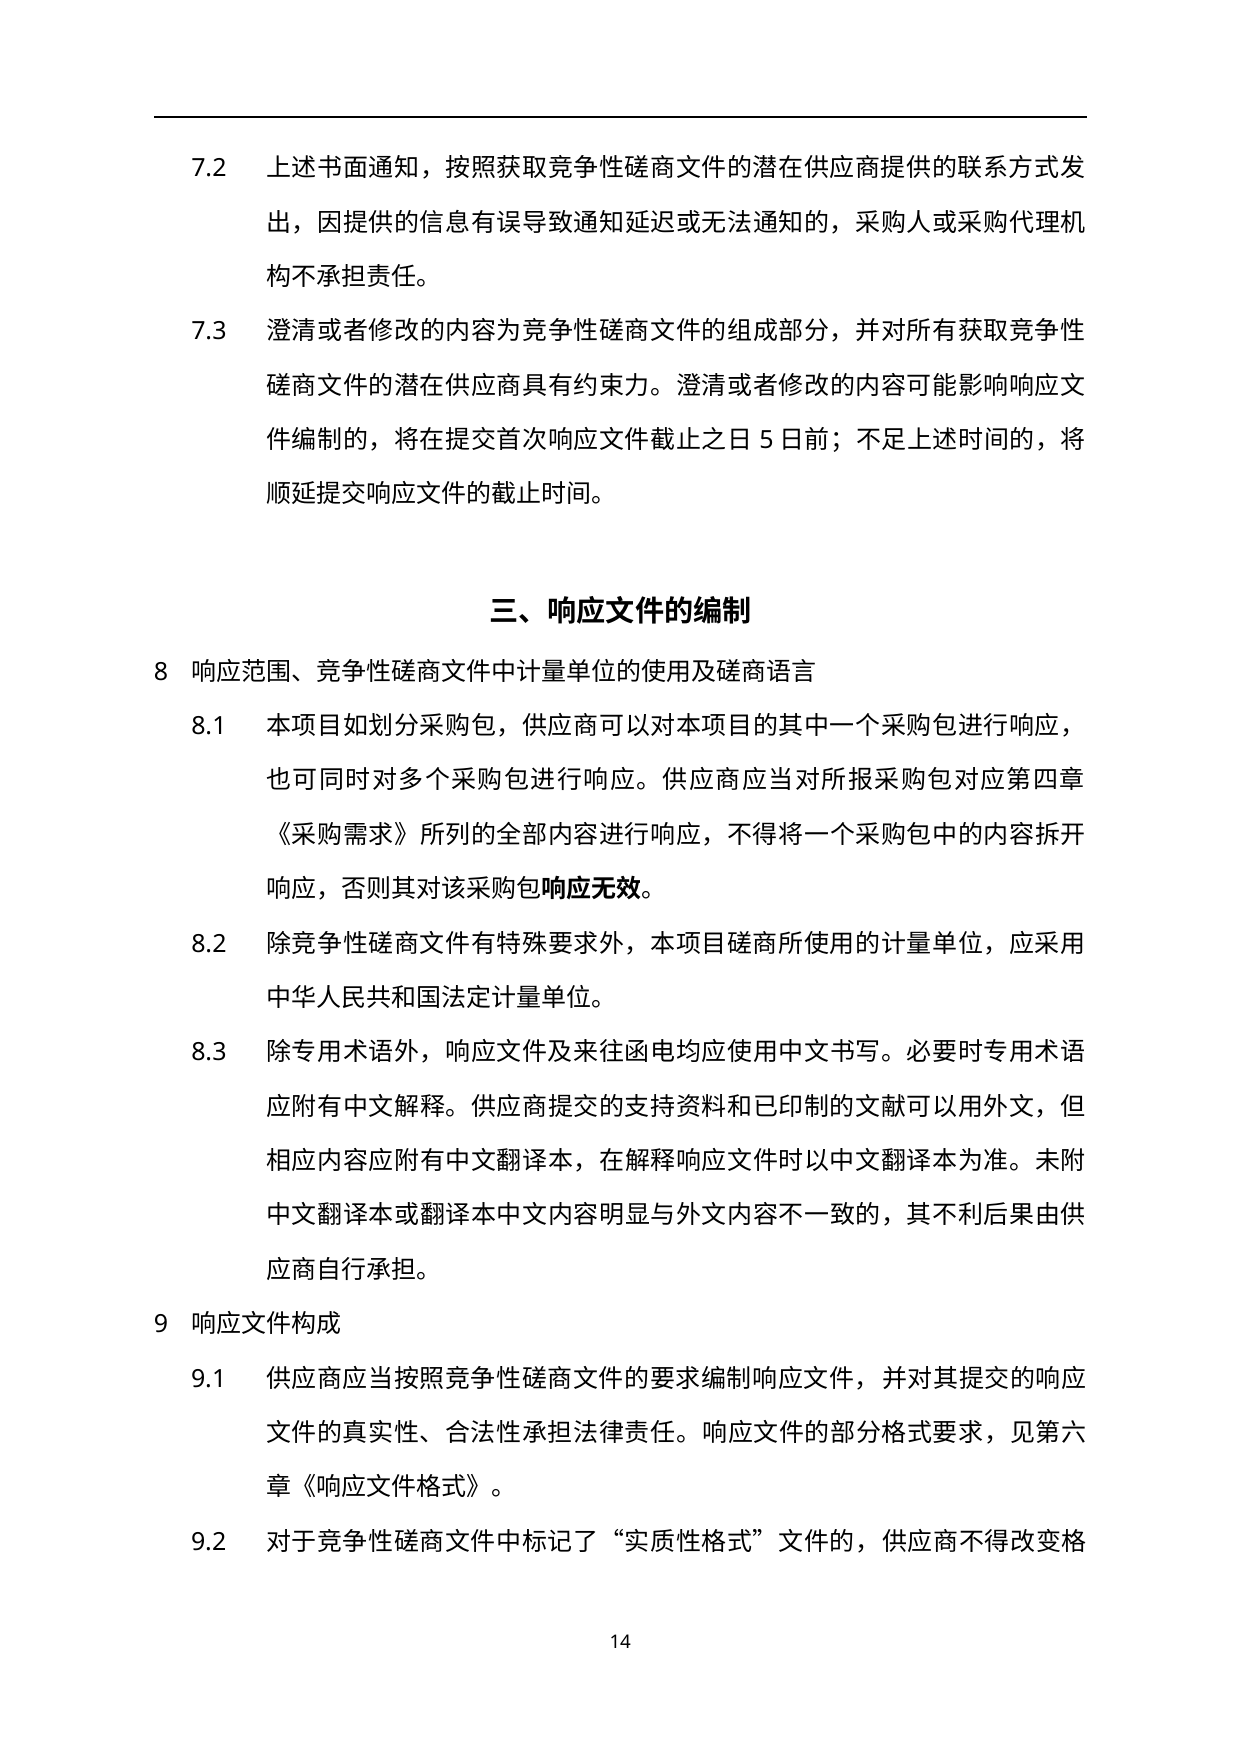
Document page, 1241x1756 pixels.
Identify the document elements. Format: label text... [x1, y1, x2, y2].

list 本项目如划分采购包，供应商可以对本项目的其中一个采购包进行响应，也可同时对多个采购包进行响应。供应商应当对所报采购包对应第四章《采购需求》所列的全部内容进行响应，不得将一个采购包中的内容拆开响应，否则其对该采购包响应无效。 [191, 706, 1087, 905]
subtitle 三、响应文件的编制 [153, 588, 1087, 630]
list 澄清或者修改的内容为竞争性磋商文件的组成部分，并对所有获取竞争性磋商文件的潜在供应商具有约束力。澄清或者修改的内容可能影响响应文件编制的，将在提交首次响应文件截止之日5日前；不足上述时间的，将顺延提交响应文件的截止时间。 [191, 311, 1087, 510]
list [191, 1521, 1087, 1557]
list 响应文件构成 [153, 1304, 1087, 1340]
list 除专用术语外，响应文件及来往函电均应使用中文书写。必要时专用术语应附有中文解释。供应商提交的支持资料和已印制的文献可以用外文，但相应内容应附有中文翻译本，在解释响应文件时以中文翻译本为准。未附中文翻译本或翻译本中文内容明显与外文内容不一致的，其不利后果由供应商自行承担。 [191, 1032, 1087, 1286]
list 除竞争性磋商文件有特殊要求外，本项目磋商所使用的计量单位，应采用中华人民共和国法定计量单位。 [191, 923, 1087, 1014]
list 响应范围、竞争性磋商文件中计量单位的使用及磋商语言 [153, 651, 1087, 687]
list 上述书面通知，按照获取竞争性磋商文件的潜在供应商提供的联系方式发出，因提供的信息有误导致通知延迟或无法通知的，采购人或采购代理机构不承担责任。 [191, 148, 1087, 293]
list 供应商应当按照竞争性磋商文件的要求编制响应文件，并对其提交的响应文件的真实性、合法性承担法律责任。响应文件的部分格式要求，见第六章《响应文件格式》。 [191, 1358, 1087, 1503]
